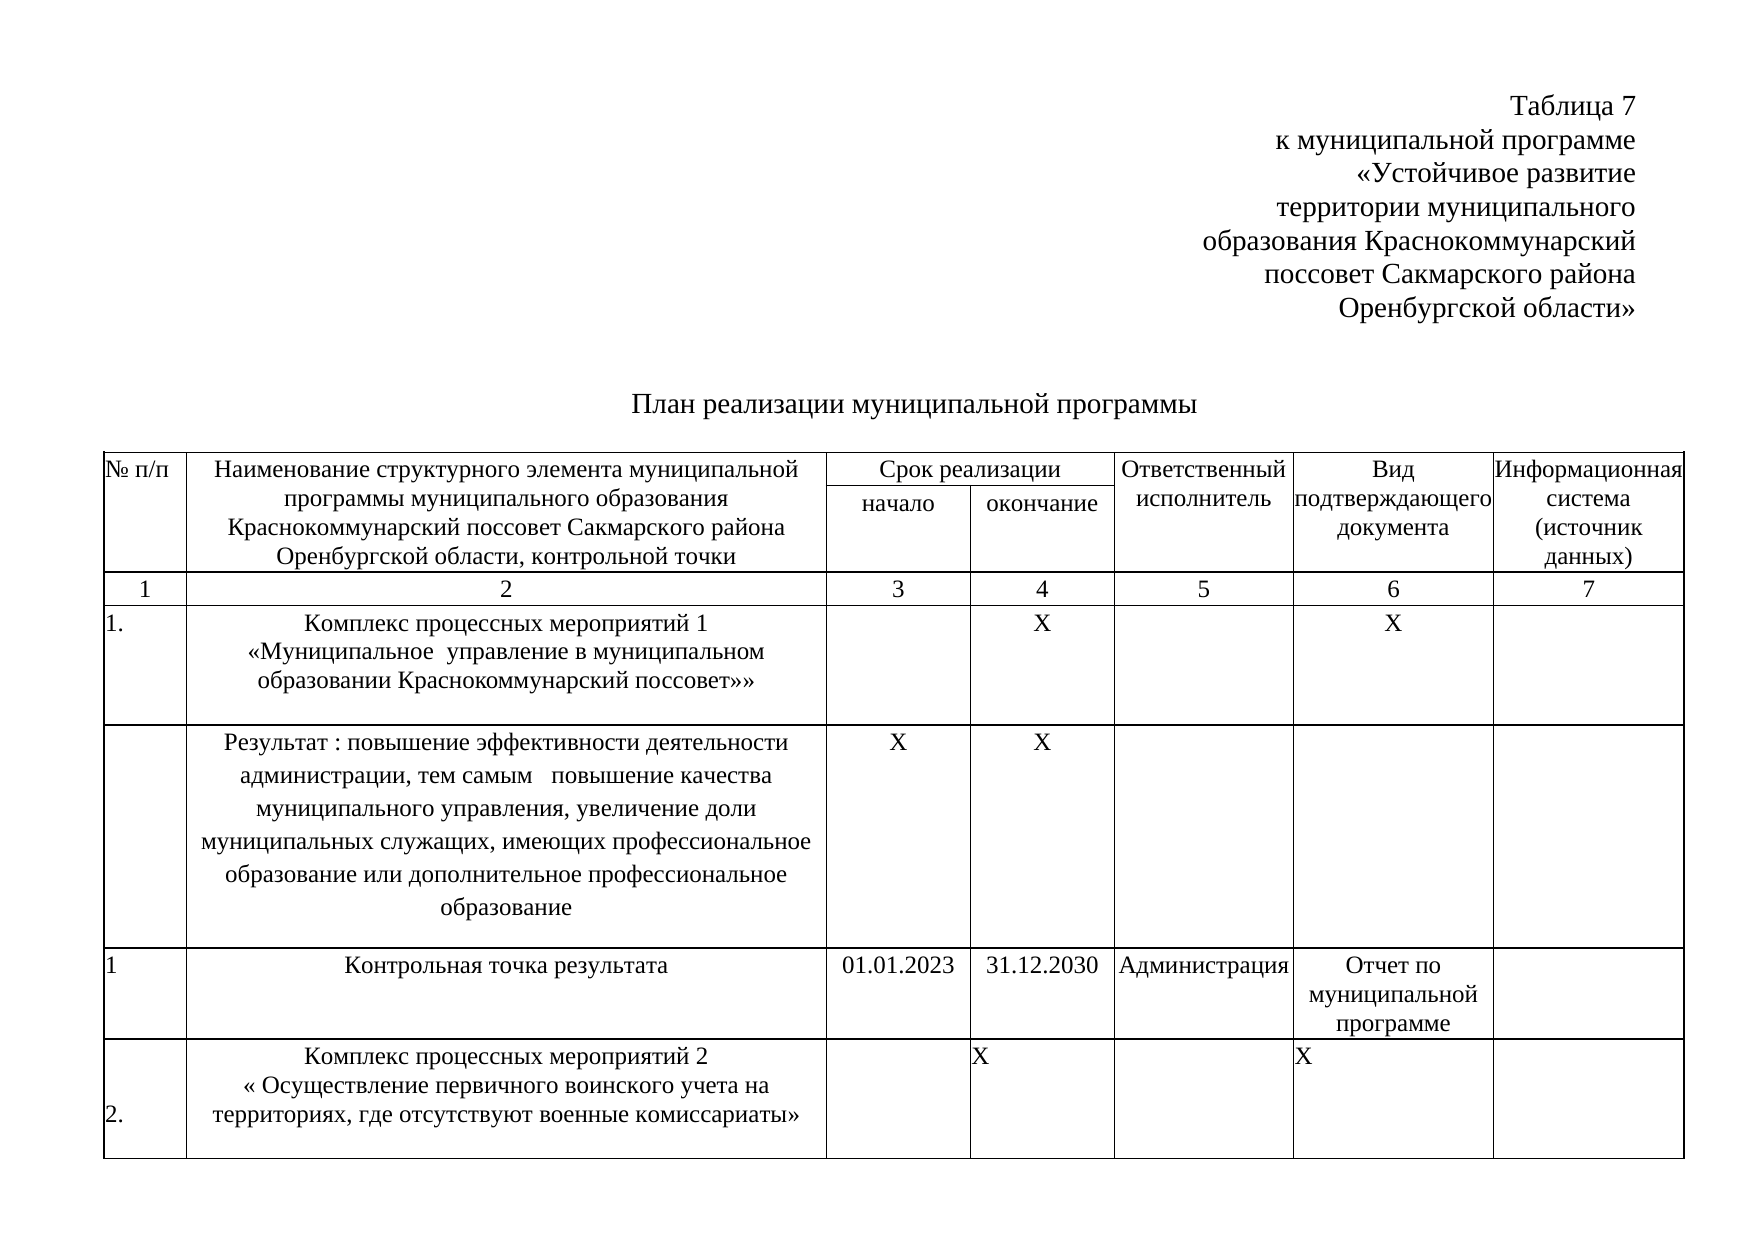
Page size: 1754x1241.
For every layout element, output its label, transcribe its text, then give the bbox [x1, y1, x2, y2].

table_cell [1294, 726, 1493, 947]
table_cell Администрация [1115, 949, 1293, 1038]
table_header Наименование структурного элемента муниципальной программы муниципального образования Краснокоммунарский поссовет Сакмарского района Оренбургской области, контрольной точки [187, 453, 826, 571]
table_cell Результат : повышение эффективности деятельности администрации, тем самым повышение качества муниципального управления, увеличение доли муниципальных служащих, имеющих профессиональное образование или дополнительное профессиональное образование [187, 726, 826, 947]
table_cell X [971, 726, 1114, 947]
list План реализации муниципальной программы [193, 386, 1636, 419]
table_cell Контрольная точка результата [187, 949, 826, 1038]
text «Устойчивое развитие [118, 156, 1636, 189]
table_cell X [827, 726, 970, 947]
table_cell 1 [105, 573, 186, 604]
table_cell Х [1294, 606, 1493, 724]
table_cell 2 [187, 573, 826, 604]
table_cell 6 [1294, 573, 1493, 604]
table_cell [1115, 726, 1293, 947]
table_cell [1115, 606, 1293, 724]
table_cell 31.12.2030 [971, 949, 1114, 1038]
table_cell Комплекс процессных мероприятий 2 « Осуществление первичного воинского учета на территориях, где отсутствуют военные комиссариаты» [187, 1040, 826, 1158]
text территории муниципального [118, 189, 1636, 223]
table_header № п/п [105, 453, 186, 571]
table_cell 1 [105, 949, 186, 1038]
text Таблица 7 [1122, 88, 1636, 122]
table_cell [1494, 949, 1683, 1038]
text к муниципальной программе [1122, 122, 1636, 156]
table_cell 4 [971, 573, 1114, 604]
text Оренбургской области» [118, 290, 1636, 323]
table_cell 7 [1494, 573, 1683, 604]
table_header Срок реализации [827, 453, 1114, 485]
table_cell X [971, 606, 1114, 724]
table_cell 2. [105, 1040, 186, 1158]
table_cell [827, 606, 970, 724]
table_cell 5 [1115, 573, 1293, 604]
table_cell Отчет по муниципальной программе [1294, 949, 1493, 1038]
table_cell Х [1294, 1040, 1493, 1158]
table_cell [1494, 1040, 1683, 1158]
table_cell [1494, 606, 1683, 724]
table_cell 1. [105, 606, 186, 724]
table_cell начало [827, 486, 970, 571]
table_cell [1115, 1040, 1293, 1158]
table_cell [827, 1040, 970, 1158]
table_cell Х [971, 1040, 1114, 1158]
table_cell [105, 726, 186, 947]
table_cell 01.01.2023 [827, 949, 970, 1038]
table_header Вид подтверждающего документа [1294, 453, 1493, 571]
text образования Краснокоммунарский [118, 223, 1636, 256]
text поссовет Сакмарского района [118, 256, 1636, 290]
table_cell [1494, 726, 1683, 947]
table_cell Комплекс процессных мероприятий 1 «Муниципальное управление в муниципальном образовании Краснокоммунарский поссовет»» [187, 606, 826, 724]
table_header Информационная система (источник данных) [1494, 453, 1683, 571]
table_header Ответственный исполнитель [1115, 453, 1293, 571]
table_cell 3 [827, 573, 970, 604]
table_cell окончание [971, 486, 1114, 571]
